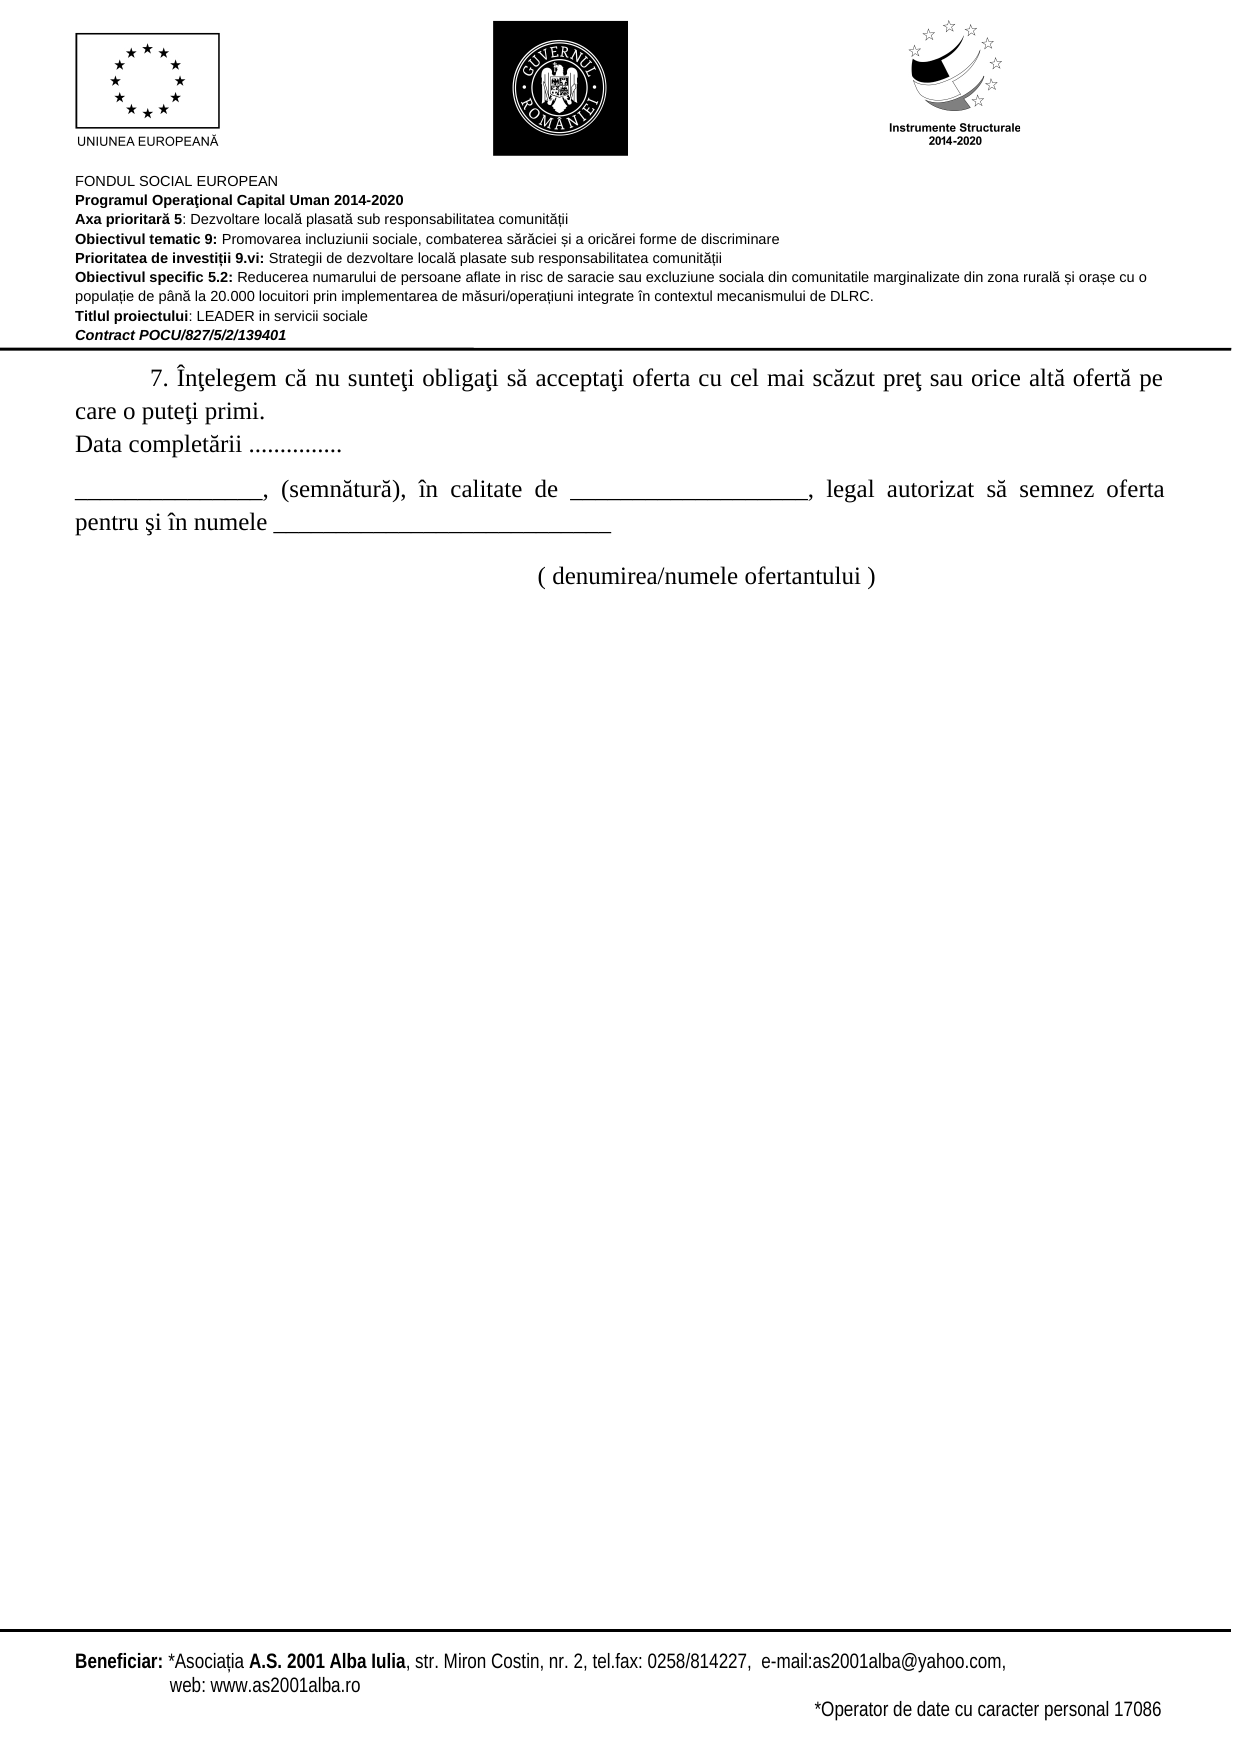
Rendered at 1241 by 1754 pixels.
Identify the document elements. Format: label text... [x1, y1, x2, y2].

text _______________, (semnătură), în calitate de ___________________, legal autorizat să semnez oferta pentru şi în numele ___________________________ [75, 474, 1165, 536]
text Data completării ............... [75, 429, 1165, 457]
text 7. Înţelegem că nu sunteţi obligaţi să acceptaţi oferta cu cel mai scăzut preţ sau orice altă ofertă pe care o puteţi primi. [75, 363, 1165, 424]
picture [75, 19, 1021, 156]
text ( denumirea/numele ofertantului ) [75, 561, 1165, 590]
